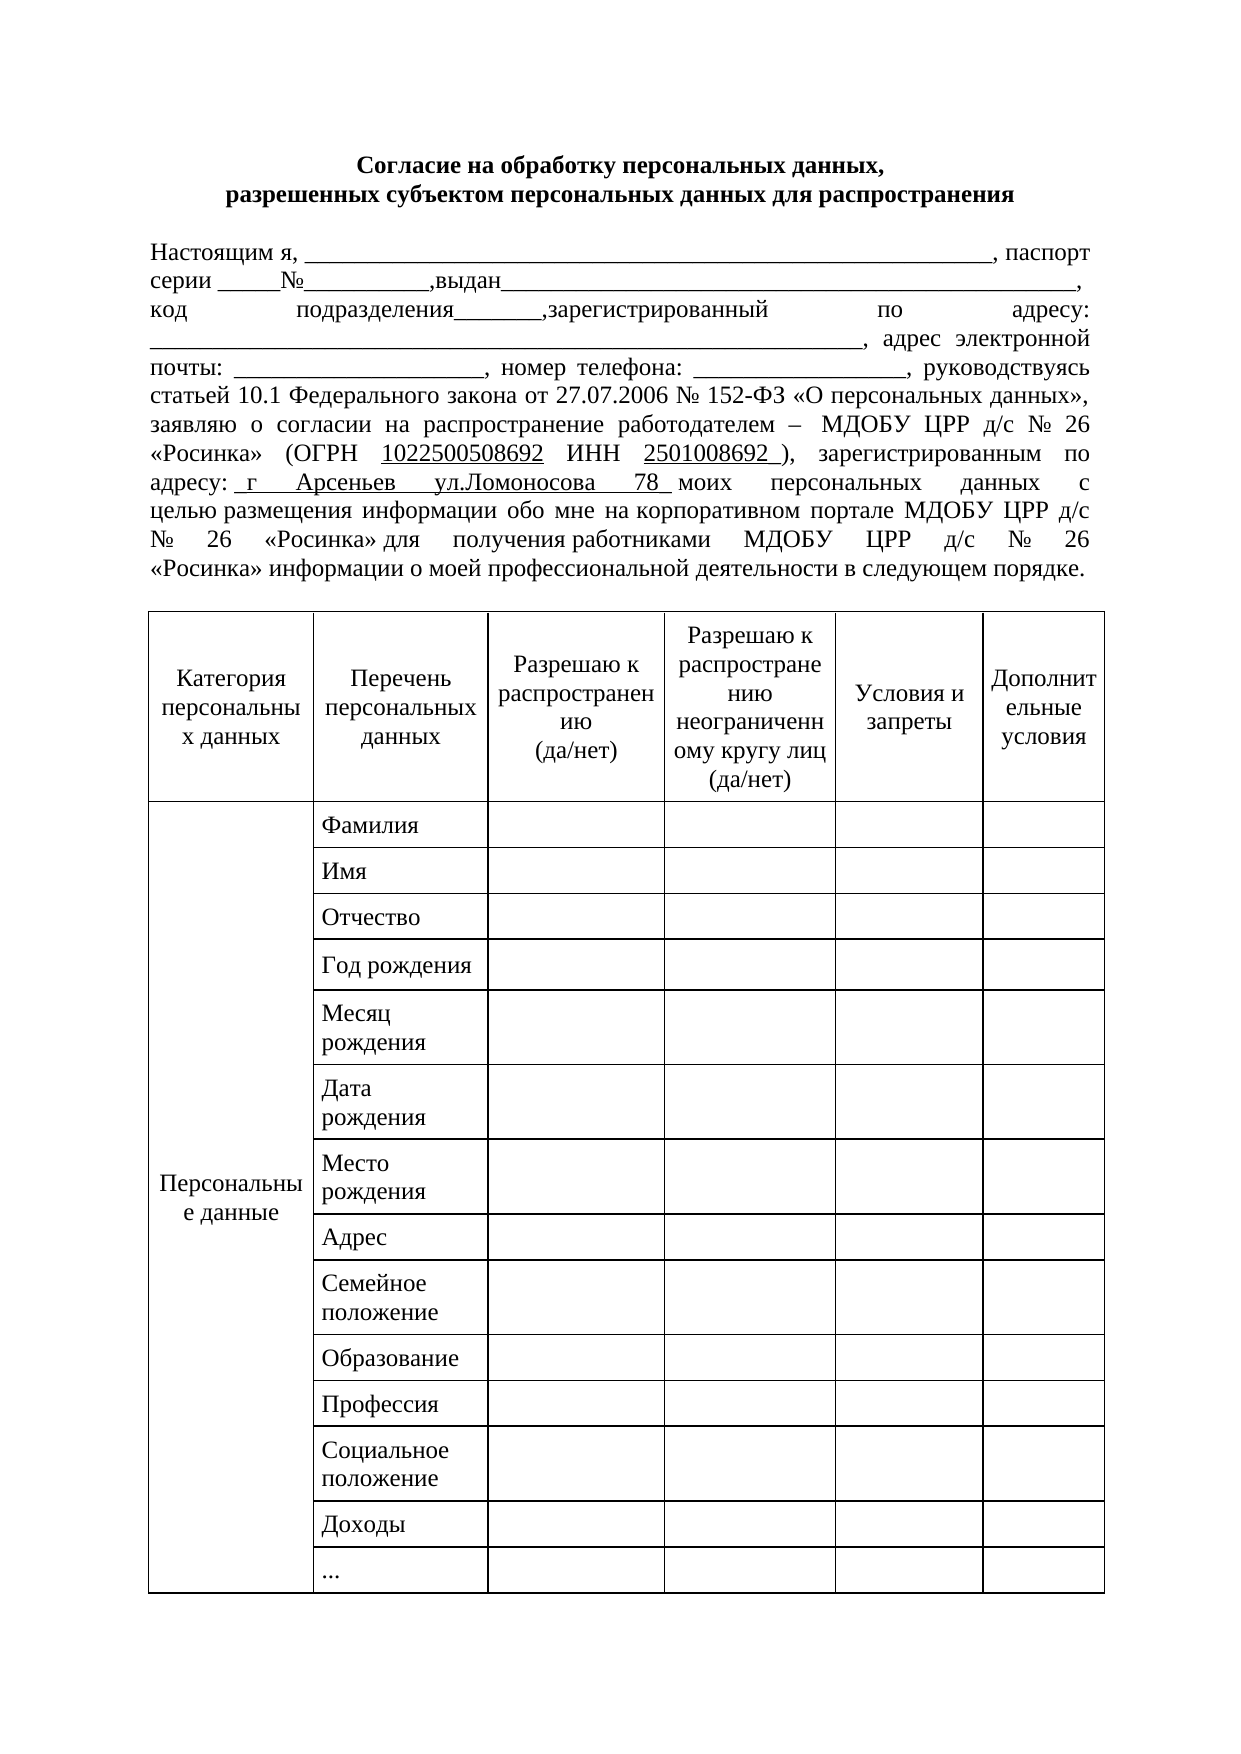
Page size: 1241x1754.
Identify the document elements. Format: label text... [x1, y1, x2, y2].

table_cell [665, 1502, 835, 1546]
table_cell [665, 1335, 835, 1379]
table_cell [984, 1065, 1104, 1138]
table_cell [836, 1502, 982, 1546]
table_cell [665, 1065, 835, 1138]
table_cell [489, 1140, 664, 1213]
table_cell [665, 802, 835, 846]
table_header Разрешаю к распространению неограниченному кругу лиц (да/нет) [665, 612, 835, 801]
table_cell [489, 1548, 664, 1592]
table_header Дополнительные условия [984, 612, 1104, 801]
table_cell [489, 848, 664, 892]
table_cell Доходы [314, 1502, 487, 1546]
table_cell [665, 1140, 835, 1213]
table_header Категория персональных данных [149, 612, 313, 801]
table_cell [665, 1215, 835, 1259]
table_cell Адрес [314, 1215, 487, 1259]
table_cell [489, 991, 664, 1063]
table_cell [984, 1335, 1104, 1379]
table_cell [836, 848, 982, 892]
table_cell Месяц рождения [314, 991, 487, 1063]
table_cell [665, 940, 835, 989]
table_cell [984, 1215, 1104, 1259]
table_cell [836, 1065, 982, 1138]
table_cell [984, 1548, 1104, 1592]
table_cell [489, 802, 664, 846]
table_cell [489, 894, 664, 938]
text Согласие на обработку персональных данных, разрешенных субъектом персональных данных для распространения [150, 150, 1090, 207]
table_cell Образование [314, 1335, 487, 1379]
table_cell [489, 1502, 664, 1546]
table_cell [836, 1381, 982, 1425]
table_cell [984, 1427, 1104, 1500]
table_cell Фамилия [314, 802, 487, 846]
table_cell [665, 848, 835, 892]
table_cell [489, 1065, 664, 1138]
table_cell [984, 802, 1104, 846]
table_cell Семейное положение [314, 1261, 487, 1333]
table_cell Отчество [314, 894, 487, 938]
table_cell [665, 991, 835, 1063]
table_cell [984, 1261, 1104, 1333]
text Настоящим я, _______________________________________________________, паспорт серии _____№__________,выдан______________________________________________,код подразделения_______,зарегистрированный по адресу: _________________________________________________________, адрес электронной почты: ____________________, номер телефона: _________________, руководствуясь статьей 10.1 Федерального закона от 27.07.2006 № 152-ФЗ «О персональных данных», заявляю о согласии на распространение работодателем – МДОБУ ЦРР д/с № 26 «Росинка» (ОГРН 1022500508692 ИНН 2501008692_), зарегистрированным по адресу: _г Арсеньев ул.Ломоносова 78_ моих персональных данных с целью размещения информации обо мне на корпоративном портале МДОБУ ЦРР д/с № 26 «Росинка» для получения работниками МДОБУ ЦРР д/с № 26 «Росинка» информации о моей профессиональной деятельности в следующем порядке. [150, 237, 1090, 582]
table_header Перечень персональных данных [314, 612, 488, 801]
table_cell [836, 1427, 982, 1500]
table_cell [665, 1381, 835, 1425]
table_cell [984, 940, 1104, 989]
table_cell [984, 1381, 1104, 1425]
table_cell Имя [314, 848, 487, 892]
table_cell Место рождения [314, 1140, 487, 1213]
table_cell [984, 894, 1104, 938]
table_cell [836, 991, 982, 1063]
table_cell [489, 1261, 664, 1333]
table_cell [665, 894, 835, 938]
table_cell [836, 1140, 982, 1213]
table_cell Год рождения [314, 940, 487, 989]
table_cell Профессия [314, 1381, 487, 1425]
table_cell [836, 940, 982, 989]
table_cell [489, 1335, 664, 1379]
table_cell Персональные данные [149, 802, 313, 1592]
table_cell [984, 1140, 1104, 1213]
table_cell [836, 1335, 982, 1379]
table_cell [665, 1548, 835, 1592]
table_cell [489, 1427, 664, 1500]
table_cell [489, 1381, 664, 1425]
table_cell [836, 802, 982, 846]
table_cell Дата рождения [314, 1065, 487, 1138]
table_cell [836, 1261, 982, 1333]
table_cell [489, 1215, 664, 1259]
table_cell [665, 1261, 835, 1333]
table_header Разрешаю к распространению (да/нет) [489, 612, 664, 801]
table_cell [836, 1215, 982, 1259]
table_cell Социальное положение [314, 1427, 487, 1500]
table_cell [984, 1502, 1104, 1546]
table_cell [984, 848, 1104, 892]
table_cell [665, 1427, 835, 1500]
table_cell ... [314, 1548, 487, 1592]
table_cell [836, 1548, 982, 1592]
table_cell [836, 894, 982, 938]
table_cell [984, 991, 1104, 1063]
table_header Условия и запреты [836, 612, 983, 801]
table_cell [489, 940, 664, 989]
